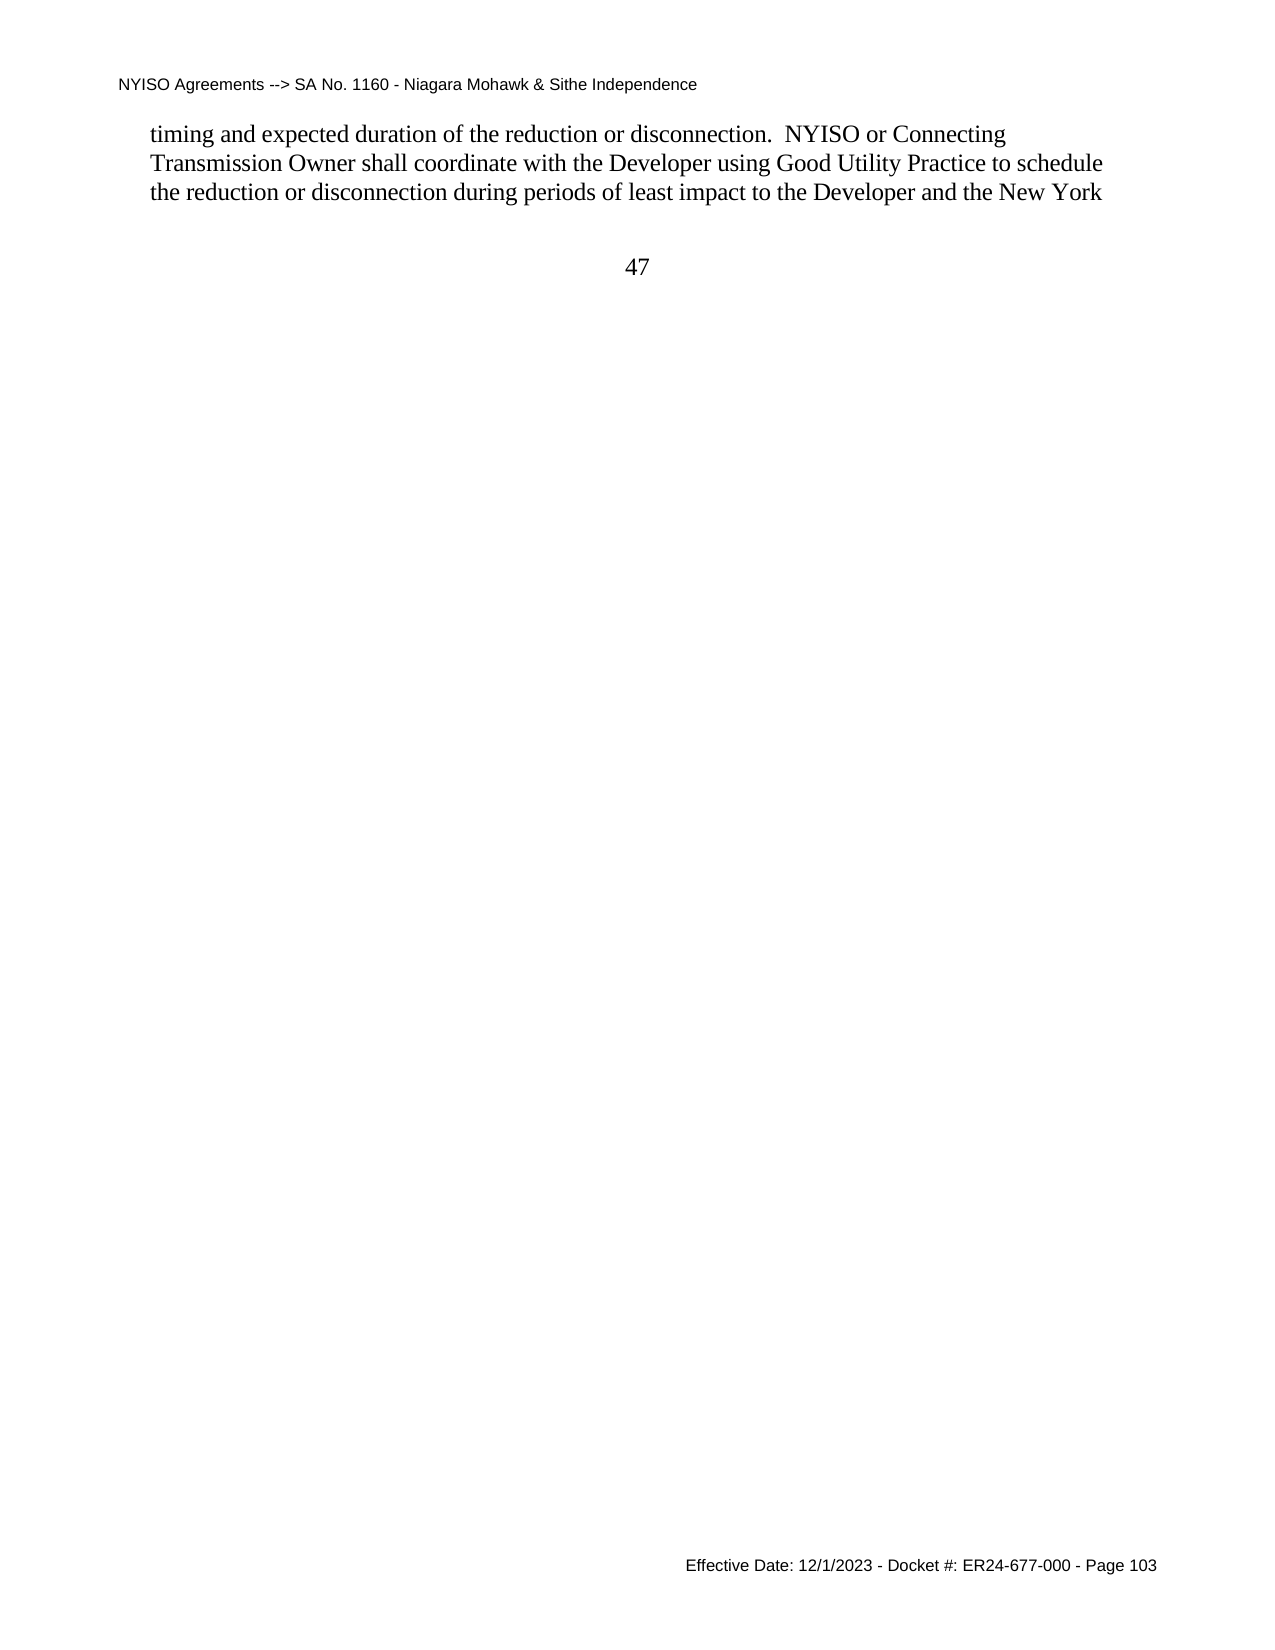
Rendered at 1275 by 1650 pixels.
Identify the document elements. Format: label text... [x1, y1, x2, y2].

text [150, 119, 1142, 206]
text 47 [625, 252, 1275, 281]
